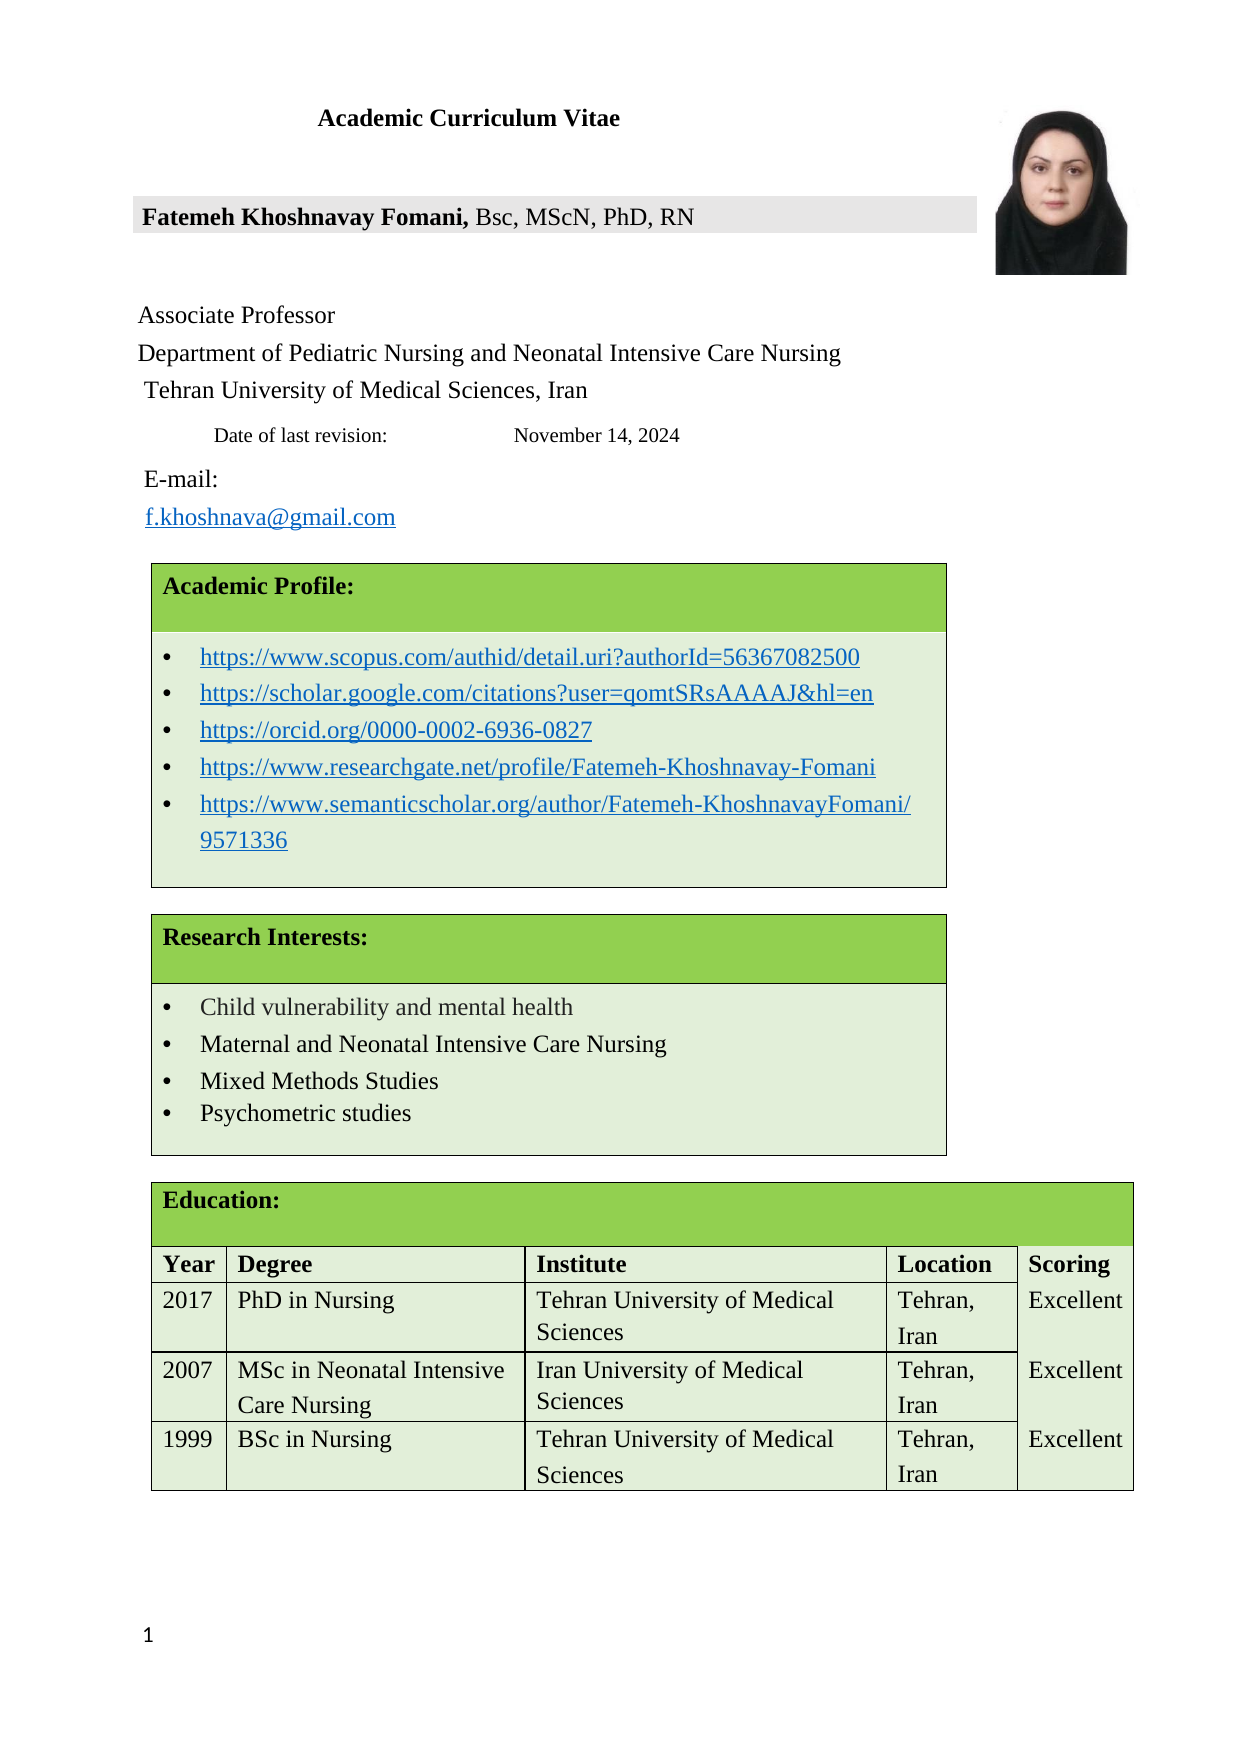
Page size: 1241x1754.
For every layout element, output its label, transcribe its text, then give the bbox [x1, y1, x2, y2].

table_cell 2017 [152, 1283, 226, 1351]
table_header Academic Profile: [152, 564, 946, 632]
table_cell 1999 [152, 1422, 226, 1490]
table_cell 2007 [152, 1353, 226, 1421]
table_header Research Interests: [152, 915, 946, 983]
text Department of Pediatric Nursing and Neonatal Intensive Care Nursing [137, 338, 1140, 366]
table_cell Tehran, Iran [887, 1422, 1017, 1490]
table_cell Tehran, Iran [887, 1353, 1017, 1421]
table_cell Degree [227, 1247, 524, 1282]
text f.khoshnava@gmail.com [139, 502, 1171, 531]
text Date of last revision: November 14, 2024 [139, 423, 1171, 447]
text E-mail: [137, 464, 1140, 493]
table_cell Location [887, 1247, 1017, 1282]
table_header [525, 1183, 886, 1246]
table_cell Year [152, 1247, 226, 1282]
table_header [886, 1183, 1017, 1246]
table_cell Excellent [1018, 1422, 1133, 1490]
picture [995, 105, 1140, 275]
table_cell Tehran, Iran [887, 1283, 1017, 1351]
table_cell https://www.scopus.com/authid/detail.uri?authorId=56367082500 https://scholar.google.com/citations?user=qomtSRsAAAAJ&hl=en https://orcid.org/0000-0002-6936-0827 https://www.researchgate.net/profile/Fatemeh-Khoshnavay-Fomani https://www.semanticscholar.org/author/Fatemeh-KhoshnavayFomani/9571336 [152, 634, 946, 887]
table_cell PhD in Nursing [227, 1283, 524, 1351]
table_cell Excellent [1018, 1353, 1133, 1421]
table_cell Tehran University of Medical Sciences [526, 1422, 886, 1490]
text Academic Curriculum Vitae [311, 103, 1140, 132]
table_cell MSc in Neonatal Intensive Care Nursing [227, 1353, 524, 1421]
table_header Fatemeh Khoshnavay Fomani, Bsc, MScN, PhD, RN [133, 196, 977, 233]
text Tehran University of Medical Sciences, Iran [137, 375, 1140, 404]
table_header Education: [152, 1183, 525, 1246]
table_cell Institute [526, 1247, 886, 1282]
table_cell Tehran University of Medical Sciences [526, 1283, 886, 1351]
table_header [1017, 1183, 1133, 1246]
table_cell BSc in Nursing [227, 1422, 524, 1490]
table_cell Child vulnerability and mental health Maternal and Neonatal Intensive Care Nursing Mixed Methods Studies Psychometric studies [152, 984, 946, 1155]
table_cell Scoring [1018, 1247, 1133, 1282]
text Associate Professor [137, 202, 1140, 328]
table_cell Iran University of Medical Sciences [526, 1353, 886, 1421]
table_cell Excellent [1018, 1283, 1133, 1351]
